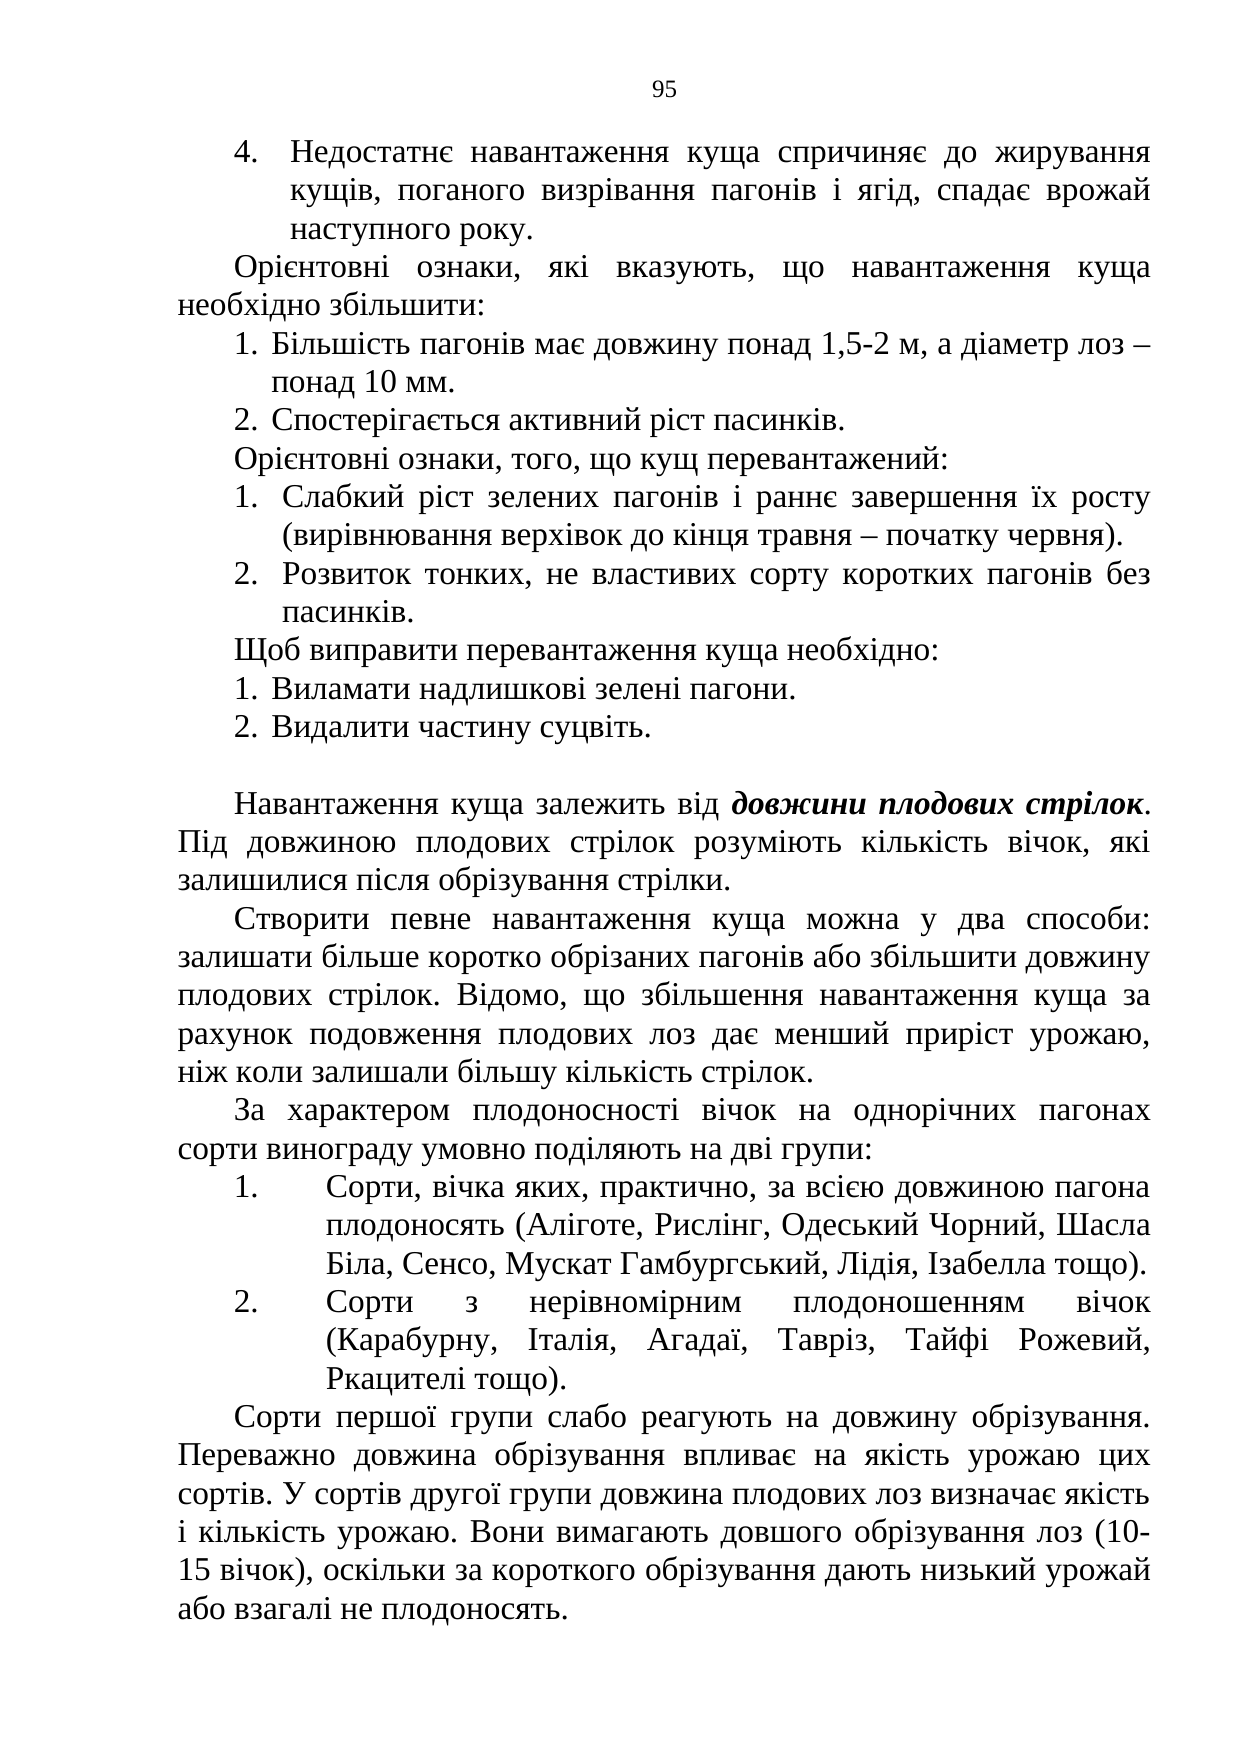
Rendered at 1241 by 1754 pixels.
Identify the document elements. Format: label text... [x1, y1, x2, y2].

text За характером плодоносності вічок на однорічних пагонах сорти винограду умовно поділяють на дві групи: [177, 1090, 1152, 1166]
list Сорти з нерівномірним плодоношенням вічок (Карабурну, Італія, Агадаї, Тавріз, Тайфі Рожевий, Ркацителі тощо). [233, 1281, 1152, 1396]
text Орієнтовні ознаки, того, що кущ перевантажений: [233, 438, 1152, 476]
text Сорти першої групи слабо реагують на довжину обрізування. Переважно довжина обрізування впливає на якість урожаю цих сортів. У сортів другої групи довжина плодових лоз визначає якість і кількість урожаю. Вони вимагають довшого обрізування лоз (10-15 вічок), оскільки за короткого обрізування дають низький урожай або взагалі не плодоносять. [177, 1396, 1152, 1626]
list Видалити частину суцвіть. [233, 706, 1152, 745]
list Сорти, вічка яких, практично, за всією довжиною пагона плодоносять (Аліготе, Рислінг, Одеський Чорний, Шасла Біла, Сенсо, Мускат Гамбургський, Лідія, Ізабелла тощо). [233, 1166, 1152, 1281]
list Недостатнє навантаження куща спричиняє до жирування кущів, поганого визрівання пагонів і ягід, спадає врожай наступного року. [233, 131, 1152, 246]
list Слабкий ріст зелених пагонів і раннє завершення їх росту (вирівнювання верхівок до кінця травня – початку червня). [233, 476, 1152, 553]
list Виламати надлишкові зелені пагони. [233, 668, 1152, 706]
text Створити певне навантаження куща можна у два способи: залишати більше коротко обрізаних пагонів або збільшити довжину плодових стрілок. Відомо, що збільшення навантаження куща за рахунок подовження плодових лоз дає менший приріст урожаю, ніж коли залишали більшу кількість стрілок. [177, 898, 1152, 1090]
text Орієнтовні ознаки, які вказують, що навантаження куща необхідно збільшити: [177, 246, 1152, 323]
text Навантаження куща залежить від довжини плодових стрілок. Під довжиною плодових стрілок розуміють кількість вічок, які залишилися після обрізування стрілки. [177, 783, 1152, 898]
list Спостерігається активний ріст пасинків. [233, 400, 1152, 438]
list Розвиток тонких, не властивих сорту коротких пагонів без пасинків. [233, 553, 1152, 630]
list Більшість пагонів має довжину понад 1,5-, а діаметр лоз – понад . [233, 323, 1152, 400]
text Щоб виправити перевантаження куща необхідно: [177, 630, 1152, 668]
